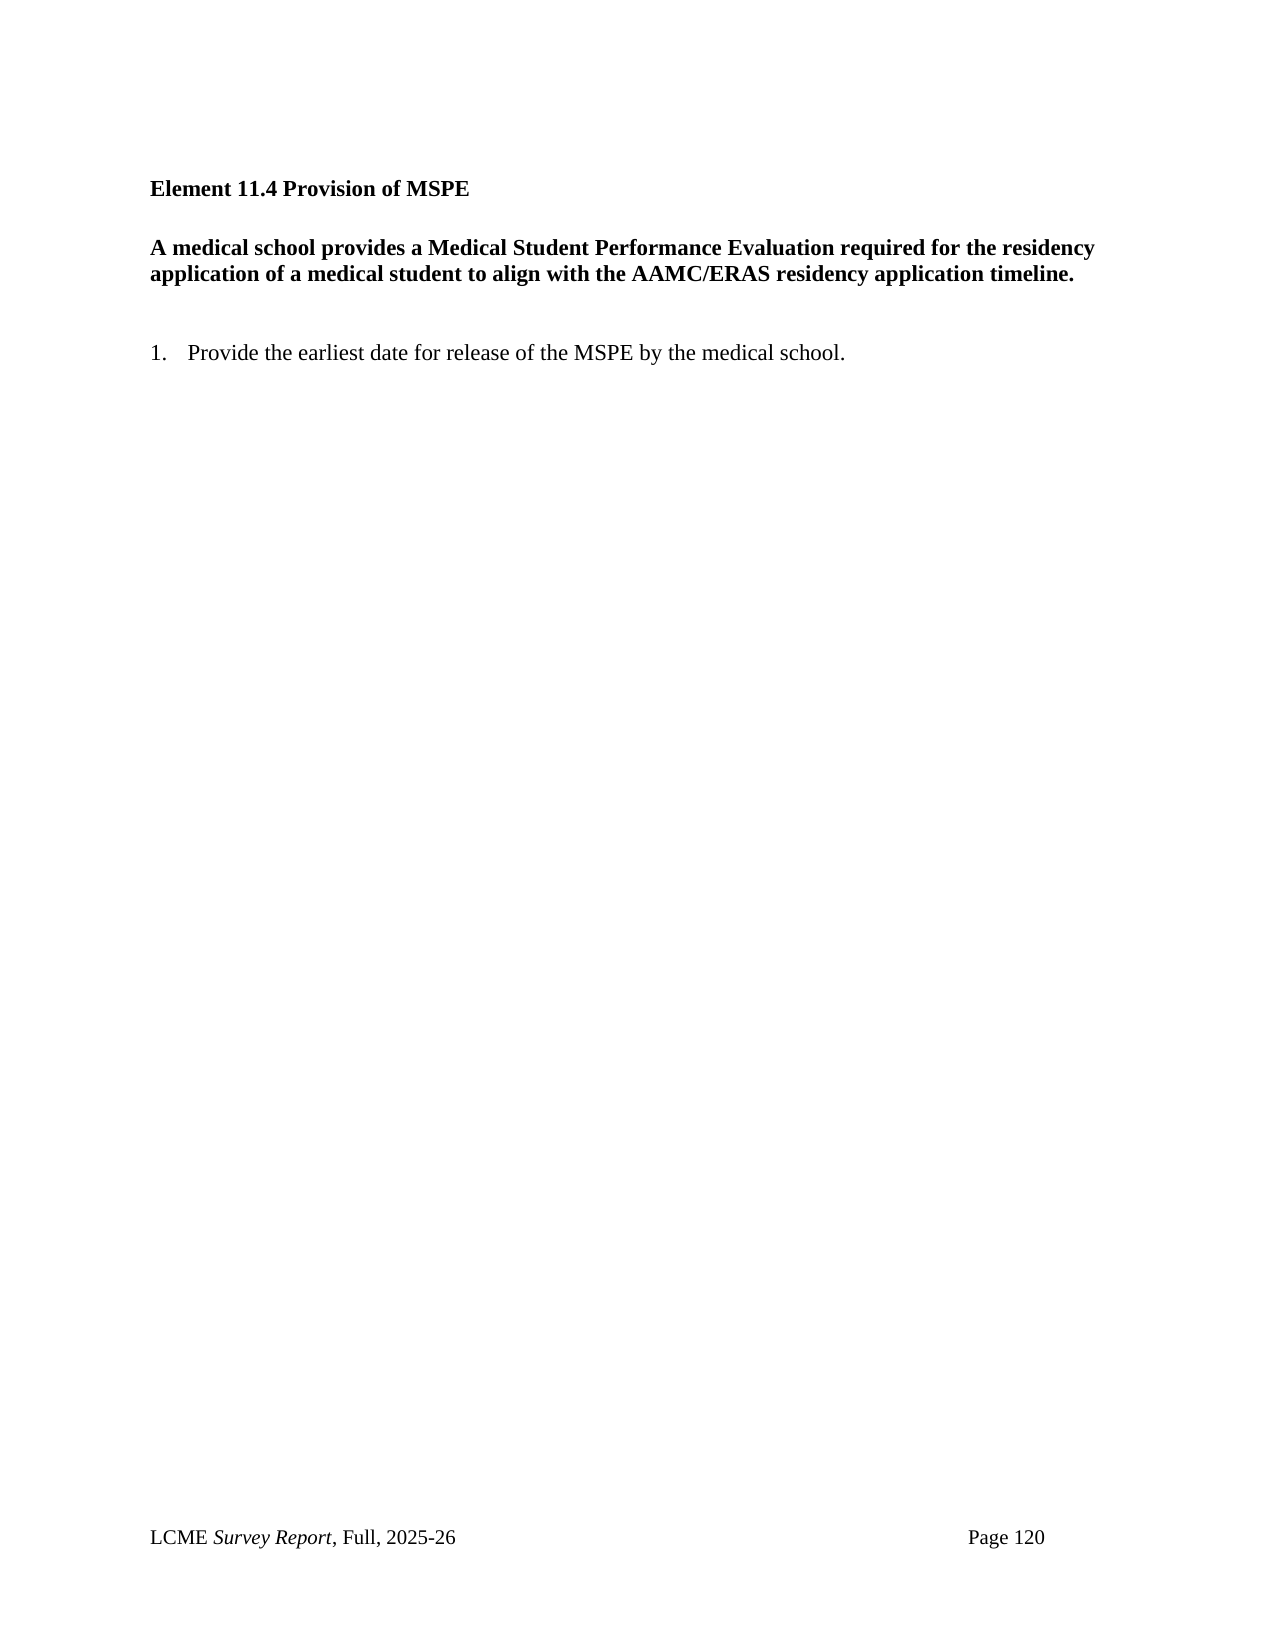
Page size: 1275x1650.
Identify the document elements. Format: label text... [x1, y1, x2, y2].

list Provide the earliest date for release of the MSPE by the medical school. [150, 339, 1125, 366]
subtitle Element 11.4 Provision of MSPE [150, 175, 1125, 201]
text A medical school provides a Medical Student Performance Evaluation required for the residency application of a medical student to align with the AAMC/ERAS residency application timeline. [150, 234, 1125, 287]
